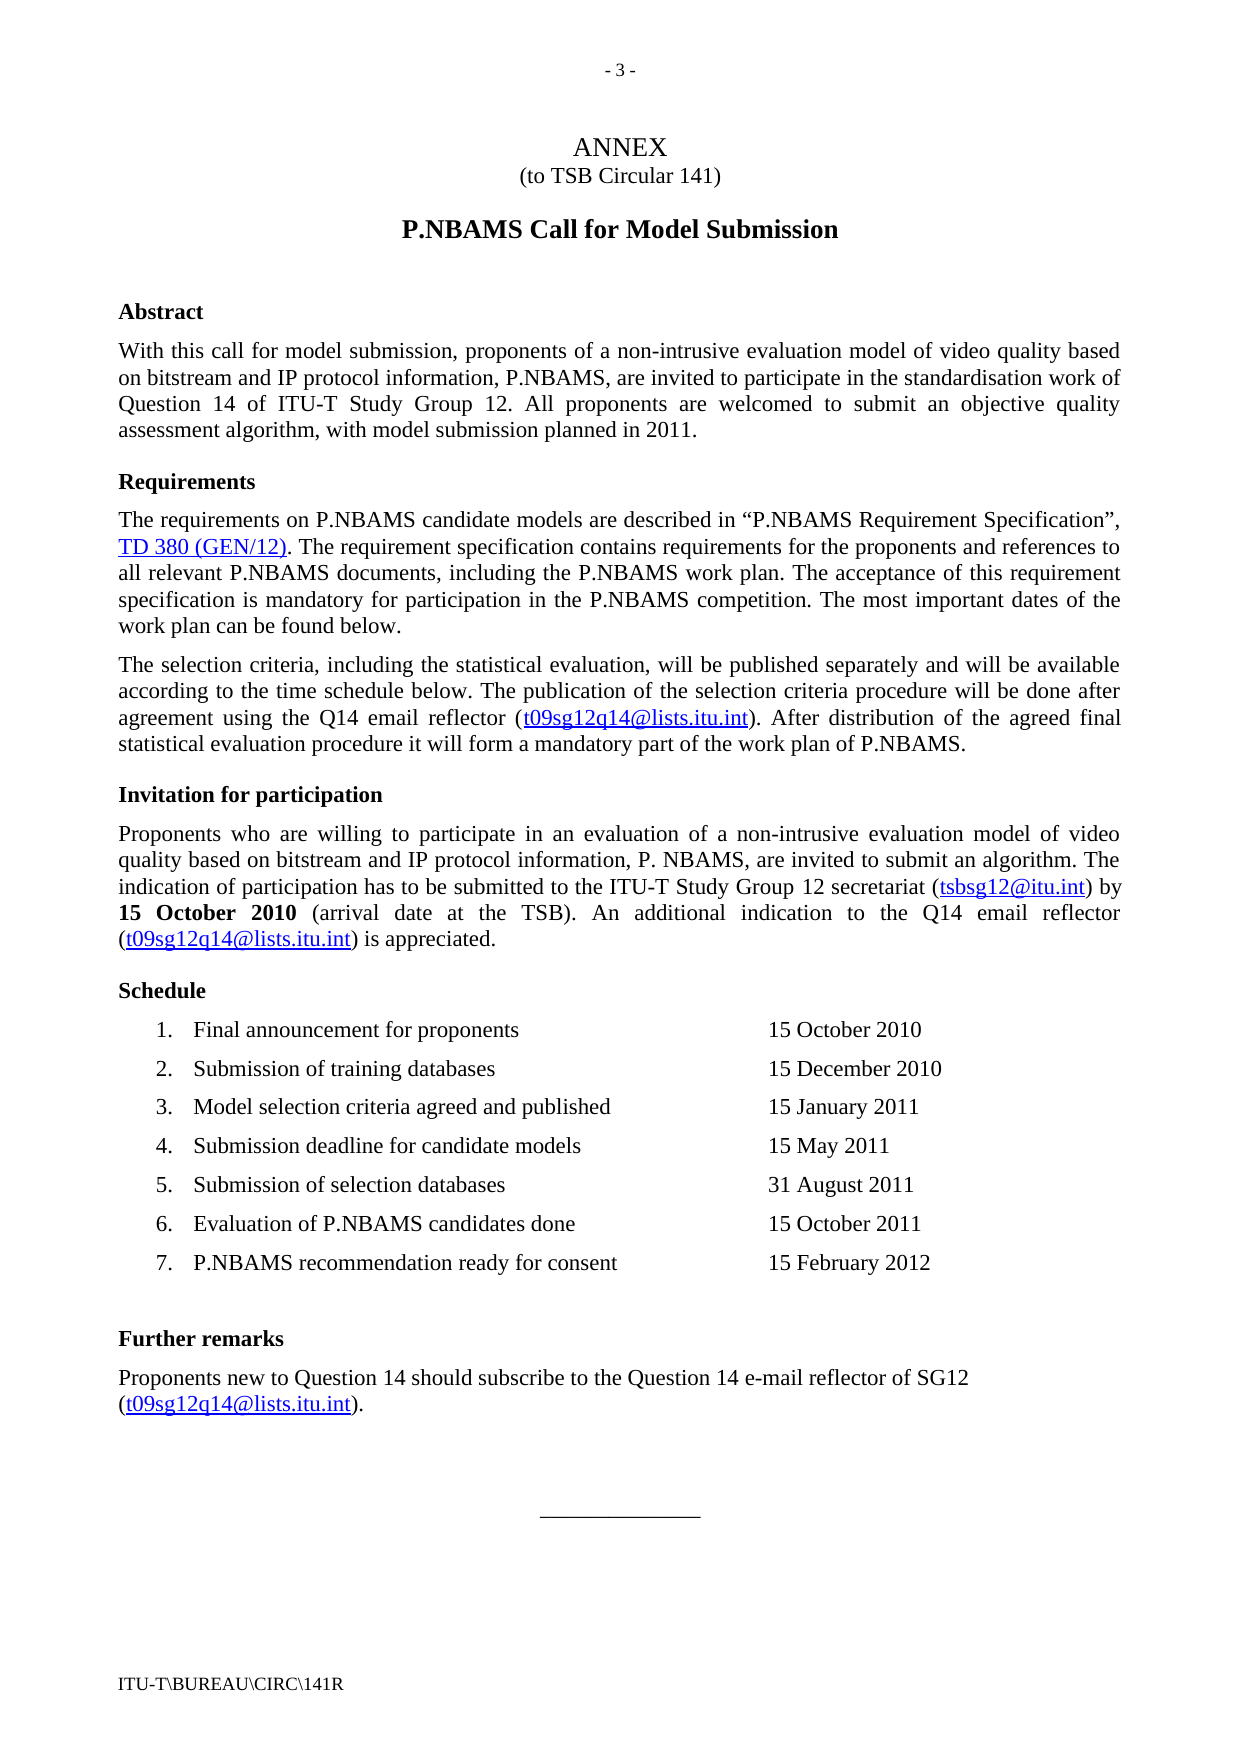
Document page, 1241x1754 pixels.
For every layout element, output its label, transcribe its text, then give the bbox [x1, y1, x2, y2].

list Submission deadline for candidate models 15 May 2011 [156, 1132, 1122, 1159]
subtitle Requirements [118, 468, 1122, 494]
text Proponents new to Question 14 should subscribe to the Question 14 e-mail reflector of SG12 (t09sg12q14@lists.itu.int). [118, 1364, 1122, 1417]
subtitle Further remarks [118, 1325, 1122, 1352]
list P.NBAMS recommendation ready for consent 15 February 2012 [156, 1249, 1122, 1275]
title P.NBAMS Call for Model Submission [118, 213, 1122, 244]
list Model selection criteria agreed and published 15 January 2011 [156, 1093, 1122, 1120]
text Proponents who are willing to participate in an evaluation of a non-intrusive evaluation model of video quality based on bitstream and IP protocol information, P. NBAMS, are invited to submit an algorithm. The indication of participation has to be submitted to the ITU-T Study Group 12 secretariat (tsbsg12@itu.int) by 15 October 2010 (arrival date at the TSB). An additional indication to the Q14 email reflector (t09sg12q14@lists.itu.int) is appreciated. [118, 820, 1122, 952]
text The requirements on P.NBAMS candidate models are described in “P.NBAMS Requirement Specification”, TD 380 (GEN/12). The requirement specification contains requirements for the proponents and references to all relevant P.NBAMS documents, including the P.NBAMS work plan. The acceptance of this requirement specification is mandatory for participation in the P.NBAMS competition. The most important dates of the work plan can be found below. [118, 507, 1122, 638]
text ______________ [118, 1494, 1122, 1521]
list Submission of training databases 15 December 2010 [156, 1054, 1122, 1081]
list Final announcement for proponents 15 October 2010 [156, 1016, 1122, 1042]
text The selection criteria, including the statistical evaluation, will be published separately and will be available according to the time schedule below. The publication of the selection criteria procedure will be done after agreement using the Q14 email reflector (t09sg12q14@lists.itu.int). After distribution of the agreed final statistical evaluation procedure it will form a mandatory part of the work plan of P.NBAMS. [118, 651, 1122, 756]
text With this call for model submission, proponents of a non-intrusive evaluation model of video quality based on bitstream and IP protocol information, P.NBAMS, are invited to participate in the standardisation work of Question 14 of ITU-T Study Group 12. All proponents are welcomed to submit an objective quality assessment algorithm, with model submission planned in 2011. [118, 337, 1122, 443]
subtitle Abstract [118, 298, 1122, 325]
subtitle Invitation for participation [118, 781, 1122, 808]
subtitle Schedule [118, 977, 1122, 1003]
list Evaluation of P.NBAMS candidates done 15 October 2011 [156, 1210, 1122, 1236]
list Submission of selection databases 31 August 2011 [156, 1171, 1122, 1197]
text ANNEX (to TSB Circular 141) [118, 131, 1122, 188]
